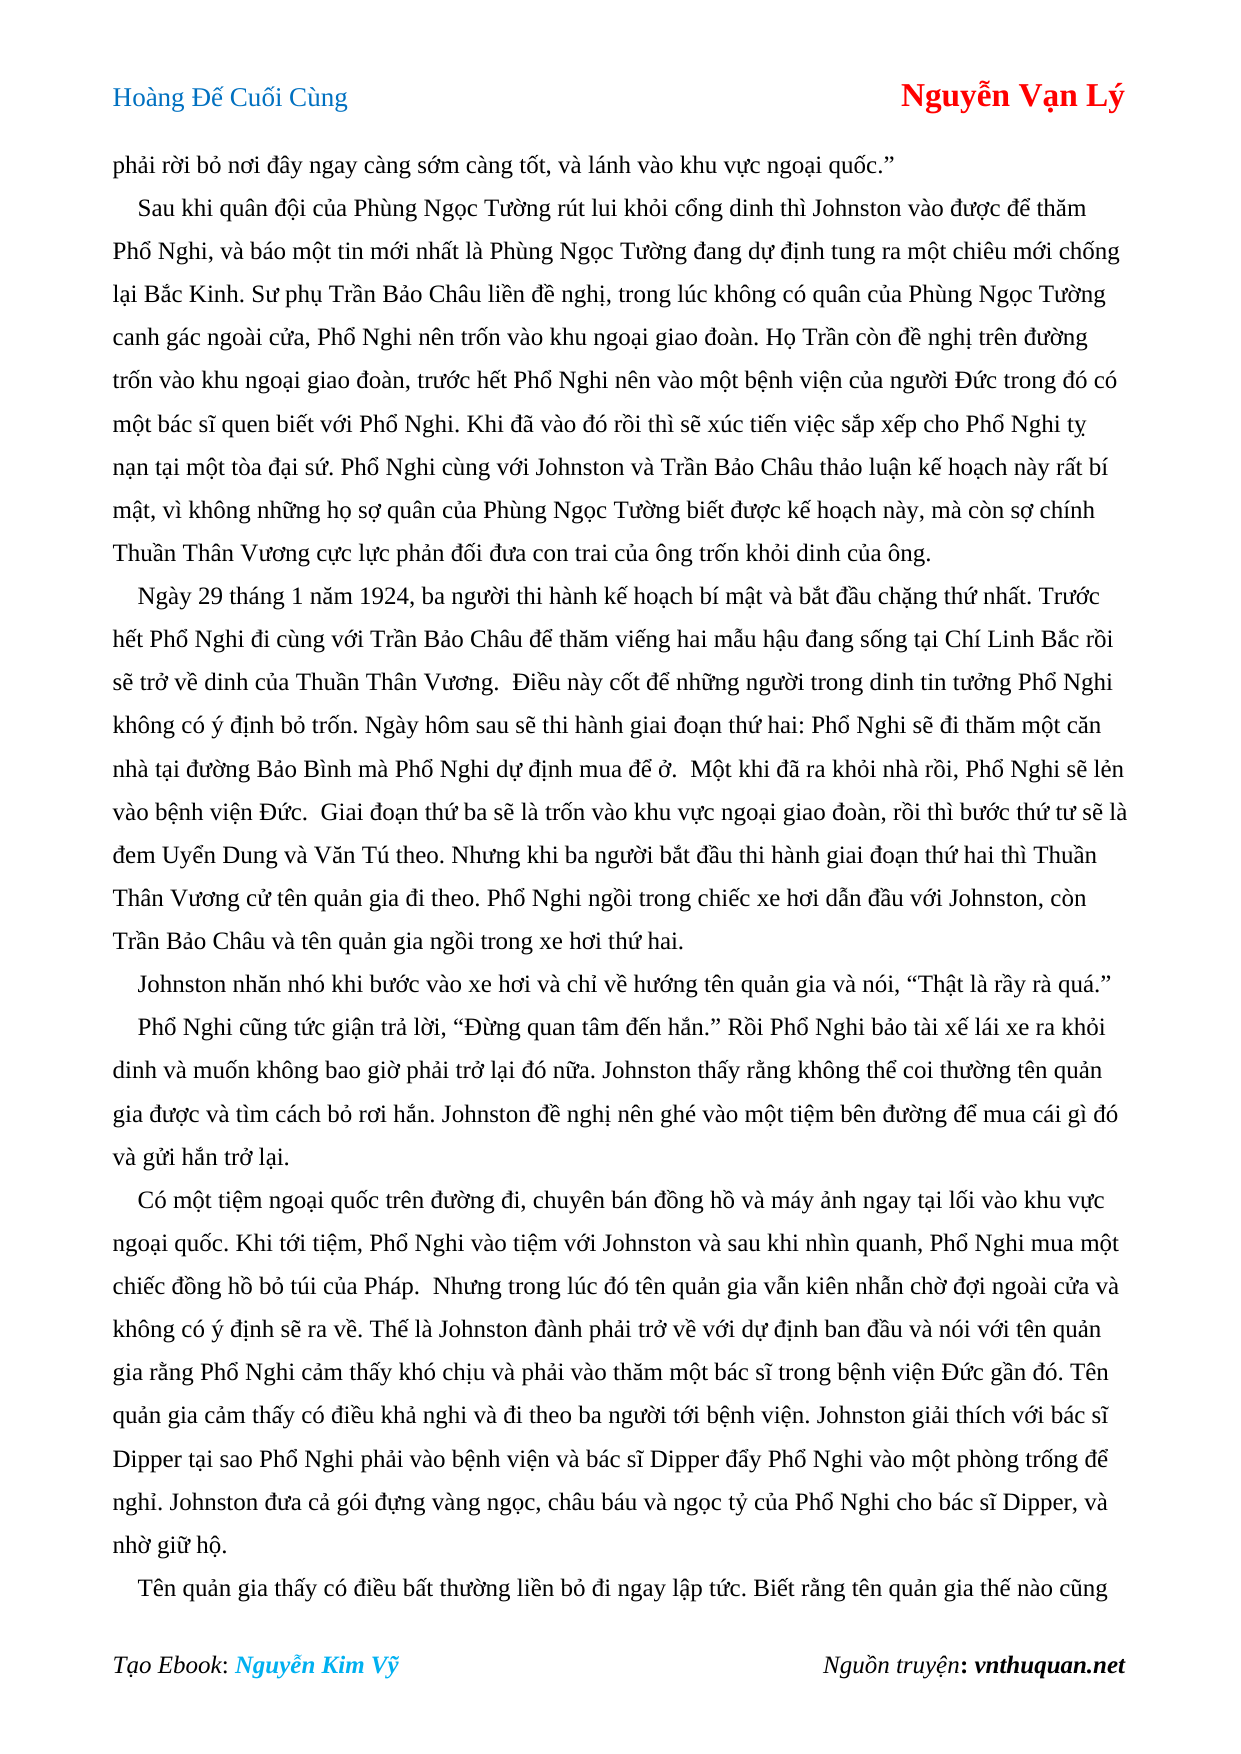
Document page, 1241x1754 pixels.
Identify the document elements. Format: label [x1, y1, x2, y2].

text [112, 150, 1128, 1602]
